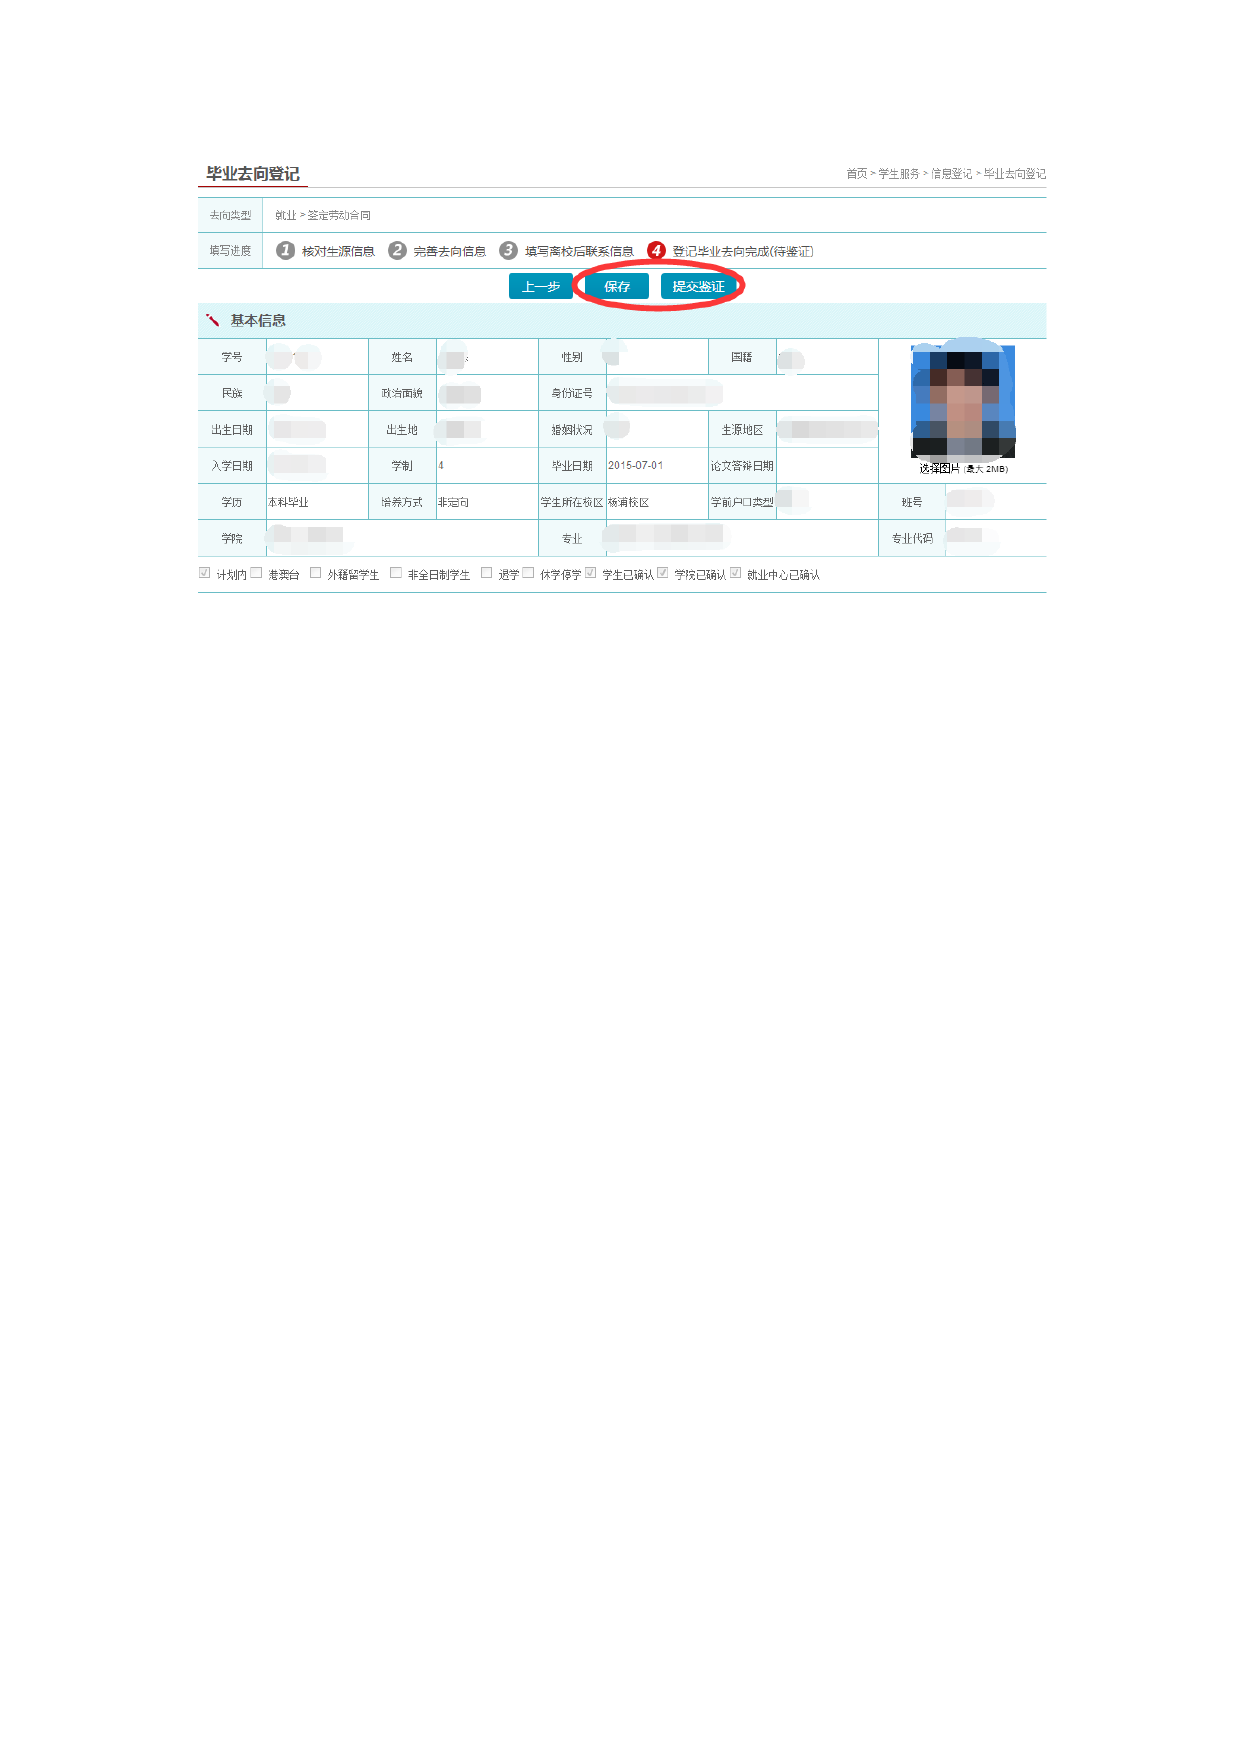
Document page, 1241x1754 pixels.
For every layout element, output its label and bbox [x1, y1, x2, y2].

picture [187, 161, 1053, 601]
